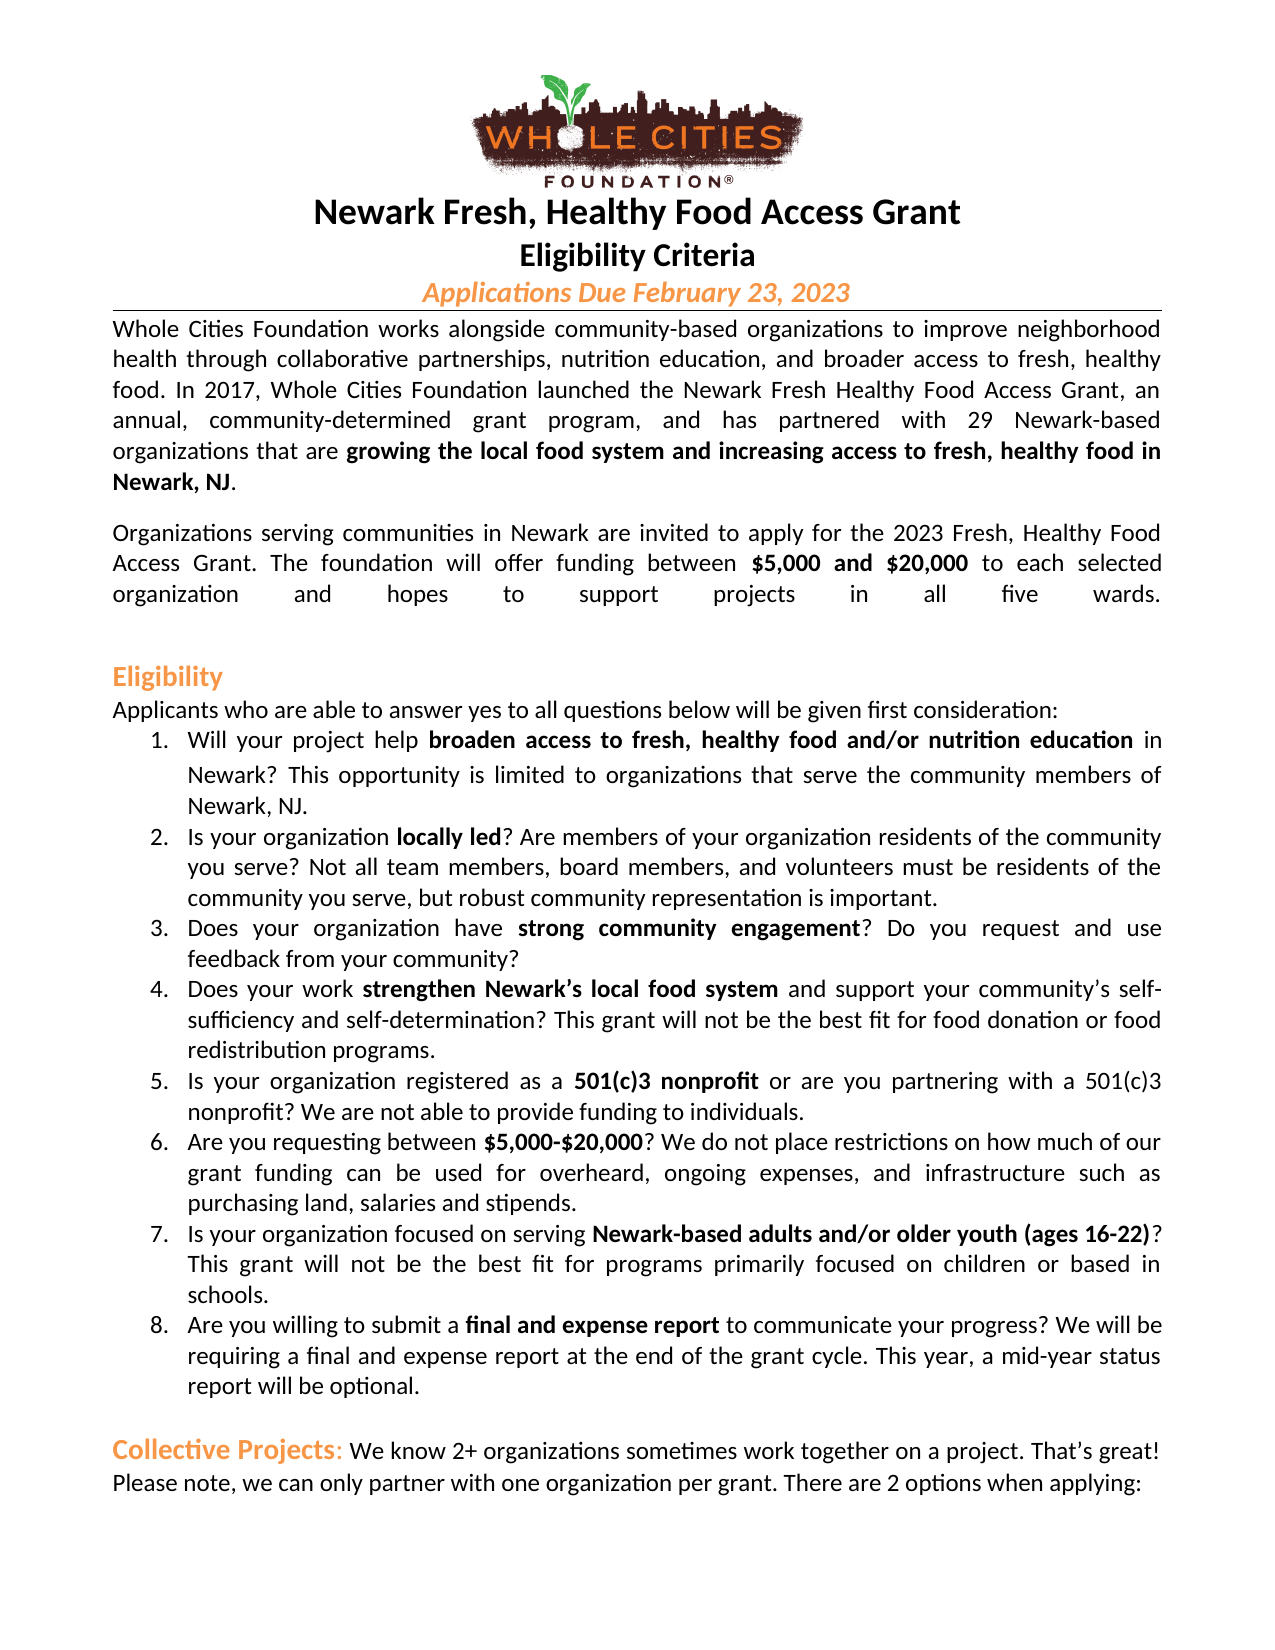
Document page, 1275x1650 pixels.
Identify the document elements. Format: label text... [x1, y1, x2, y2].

list Will your project help broaden access to fresh, healthy food and/or nutrition education in Newark? This opportunity is limited to organizations that serve the community members of Newark, NJ. [150, 724, 1162, 821]
text Eligibility [112, 658, 1162, 694]
list Is your organization registered as a 501(c)3 nonprofit or are you partnering with a 501(c)3 nonprofit? We are not able to provide funding to individuals. [150, 1065, 1162, 1126]
text Organizations serving communities in Newark are invited to apply for the 2023 Fresh, Healthy Food Access Grant. The foundation will offer funding between $5,000 and $20,000 to each selected organization and hopes to support projects in all five wards. [112, 514, 1162, 637]
text Collective Projects: We know 2+ organizations sometimes work together on a project. That’s great! Please note, we can only partner with one organization per grant. There are 2 options when applying: [112, 1431, 1162, 1498]
text Newark Fresh, Healthy Food Access Grant [112, 112, 1162, 234]
text Applicants who are able to answer yes to all questions below will be given first consideration: [112, 694, 1162, 724]
list Does your organization have strong community engagement? Do you request and use feedback from your community? [150, 913, 1162, 974]
text Eligibility Criteria Applications Due February 23, 2023 [112, 234, 1162, 310]
text Whole Cities Foundation works alongside community-based organizations to improve neighborhood health through collaborative partnerships, nutrition education, and broader access to fresh, healthy food. In 2017, Whole Cities Foundation launched the Newark Fresh Healthy Food Access Grant, an annual, community-determined grant program, and has partnered with 29 Newark-based organizations that are growing the local food system and increasing access to fresh, healthy food in Newark, NJ. [112, 311, 1162, 496]
picture [468, 75, 804, 112]
list Are you requesting between $5,000-$20,000? We do not place restrictions on how much of our grant funding can be used for overheard, ongoing expenses, and infrastructure such as purchasing land, salaries and stipends. [150, 1126, 1162, 1218]
list Is your organization focused on serving Newark-based adults and/or older youth (ages 16-22)? This grant will not be the best fit for programs primarily focused on children or based in schools. [150, 1218, 1162, 1309]
list Is your organization locally led? Are members of your organization residents of the community you serve? Not all team members, board members, and volunteers must be residents of the community you serve, but robust community representation is important. [150, 821, 1162, 913]
list Are you willing to submit a final and expense report to communicate your progress? We will be requiring a final and expense report at the end of the grant cycle. This year, a mid-year status report will be optional. [150, 1309, 1162, 1401]
list Does your work strengthen Newark’s local food system and support your community’s self-sufficiency and self-determination? This grant will not be the best fit for food donation or food redistribution programs. [150, 974, 1162, 1065]
